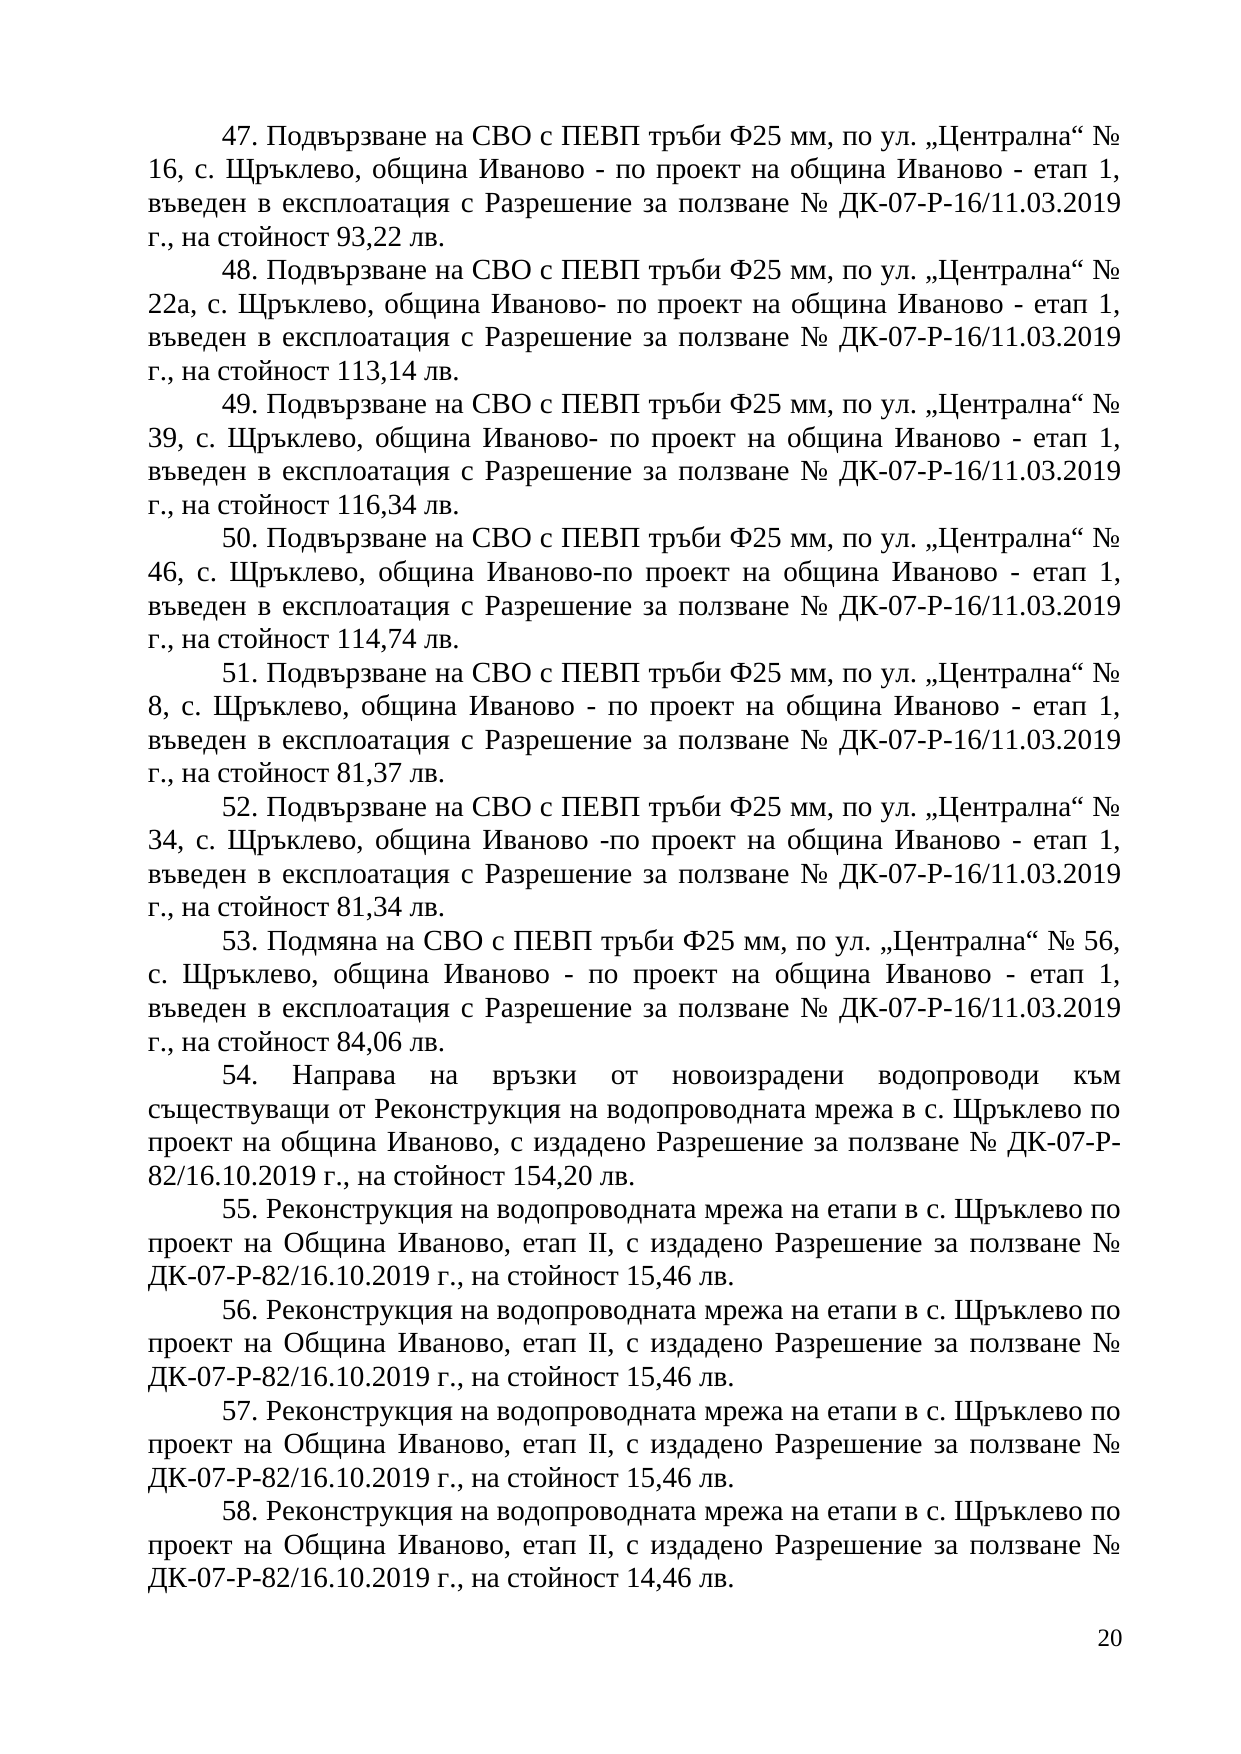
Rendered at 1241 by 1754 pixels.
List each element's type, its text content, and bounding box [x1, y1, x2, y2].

text 47. Подвързване на СВО с ПЕВП тръби Ф25 мм, по ул. „Централна“ № 16, с. Щръклево, община Иваново - по проект на община Иваново - етап 1, въведен в експлоатация с Разрешение за ползване № ДК-07-Р-16/11.03.2019 г., на стойност 93,22 лв. [148, 118, 1122, 252]
text 50. Подвързване на СВО с ПЕВП тръби Ф25 мм, по ул. „Централна“ № 46, с. Щръклево, община Иваново-по проект на община Иваново - етап 1, въведен в експлоатация с Разрешение за ползване № ДК-07-Р-16/11.03.2019 г., на стойност 114,74 лв. [148, 521, 1122, 655]
text 51. Подвързване на СВО с ПЕВП тръби Ф25 мм, по ул. „Централна“ № 8, с. Щръклево, община Иваново - по проект на община Иваново - етап 1, въведен в експлоатация с Разрешение за ползване № ДК-07-Р-16/11.03.2019 г., на стойност 81,37 лв. [148, 655, 1122, 789]
text 56. Реконструкция на водопроводната мрежа на етапи в с. Щръклево по проект на Община Иваново, етап II, с издадено Разрешение за ползване № ДК-07-Р-82/16.10.2019 г., на стойност 15,46 лв. [148, 1292, 1122, 1393]
text 53. Подмяна на СВО с ПЕВП тръби Ф25 мм, по ул. „Централна“ № 56, с. Щръклево, община Иваново - по проект на община Иваново - етап 1, въведен в експлоатация с Разрешение за ползване № ДК-07-Р-16/11.03.2019 г., на стойност 84,06 лв. [148, 923, 1122, 1057]
text 54. Направа на връзки от новоизрадени водопроводи към съществуващи от Реконструкция на водопроводната мрежа в с. Щръклево по проект на община Иваново, с издадено Разрешение за ползване № ДК-07-Р-82/16.10.2019 г., на стойност 154,20 лв. [148, 1057, 1122, 1191]
text 58. Реконструкция на водопроводната мрежа на етапи в с. Щръклево по проект на Община Иваново, етап II, с издадено Разрешение за ползване № ДК-07-Р-82/16.10.2019 г., на стойност 14,46 лв. [148, 1493, 1122, 1594]
text 57. Реконструкция на водопроводната мрежа на етапи в с. Щръклево по проект на Община Иваново, етап II, с издадено Разрешение за ползване № ДК-07-Р-82/16.10.2019 г., на стойност 15,46 лв. [148, 1393, 1122, 1493]
text 48. Подвързване на СВО с ПЕВП тръби Ф25 мм, по ул. „Централна“ № 22а, с. Щръклево, община Иваново- по проект на община Иваново - етап 1, въведен в експлоатация с Разрешение за ползване № ДК-07-Р-16/11.03.2019 г., на стойност 113,14 лв. [148, 252, 1122, 386]
text 55. Реконструкция на водопроводната мрежа на етапи в с. Щръклево по проект на Община Иваново, етап II, с издадено Разрешение за ползване № ДК-07-Р-82/16.10.2019 г., на стойност 15,46 лв. [148, 1191, 1122, 1292]
text 52. Подвързване на СВО с ПЕВП тръби Ф25 мм, по ул. „Централна“ № 34, с. Щръклево, община Иваново -по проект на община Иваново - етап 1, въведен в експлоатация с Разрешение за ползване № ДК-07-Р-16/11.03.2019 г., на стойност 81,34 лв. [148, 789, 1122, 923]
text 49. Подвързване на СВО с ПЕВП тръби Ф25 мм, по ул. „Централна“ № 39, с. Щръклево, община Иваново- по проект на община Иваново - етап 1, въведен в експлоатация с Разрешение за ползване № ДК-07-Р-16/11.03.2019 г., на стойност 116,34 лв. [148, 386, 1122, 521]
